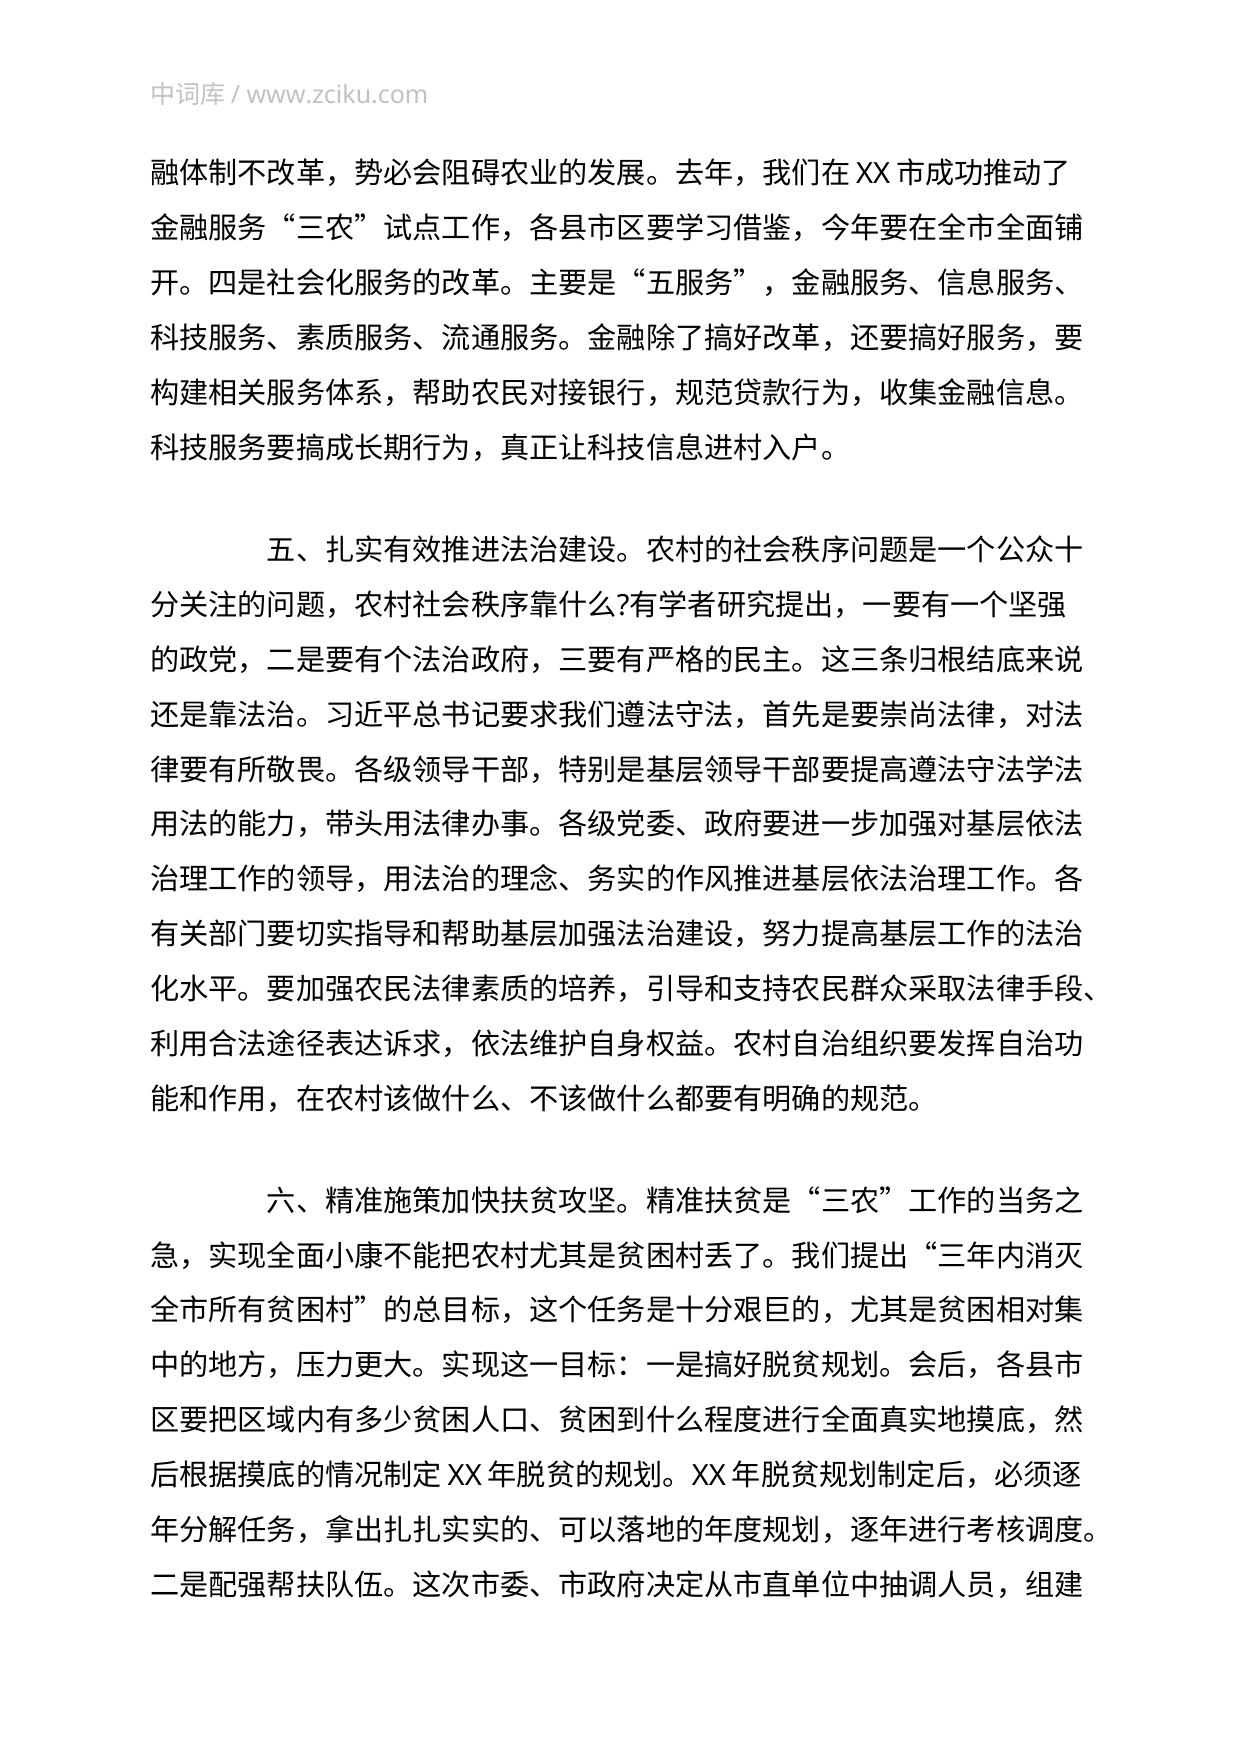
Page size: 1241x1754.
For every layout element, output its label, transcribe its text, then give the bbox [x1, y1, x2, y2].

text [150, 150, 1090, 467]
text 五、扎实有效推进法治建设。农村的社会秩序问题是一个公众十分关注的问题，农村社会秩序靠什么?有学者研究提出，一要有一个坚强的政党，二是要有个法治政府，三要有严格的民主。这三条归根结底来说还是靠法治。习近平总书记要求我们遵法守法，首先是要崇尚法律，对法律要有所敬畏。各级领导干部，特别是基层领导干部要提高遵法守法学法用法的能力，带头用法律办事。各级党委、政府要进一步加强对基层依法治理工作的领导，用法治的理念、务实的作风推进基层依法治理工作。各有关部门要切实指导和帮助基层加强法治建设，努力提高基层工作的法治化水平。要加强农民法律素质的培养，引导和支持农民群众采取法律手段、利用合法途径表达诉求，依法维护自身权益。农村自治组织要发挥自治功能和作用，在农村该做什么、不该做什么都要有明确的规范。 [150, 526, 1090, 1118]
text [150, 1177, 1090, 1604]
